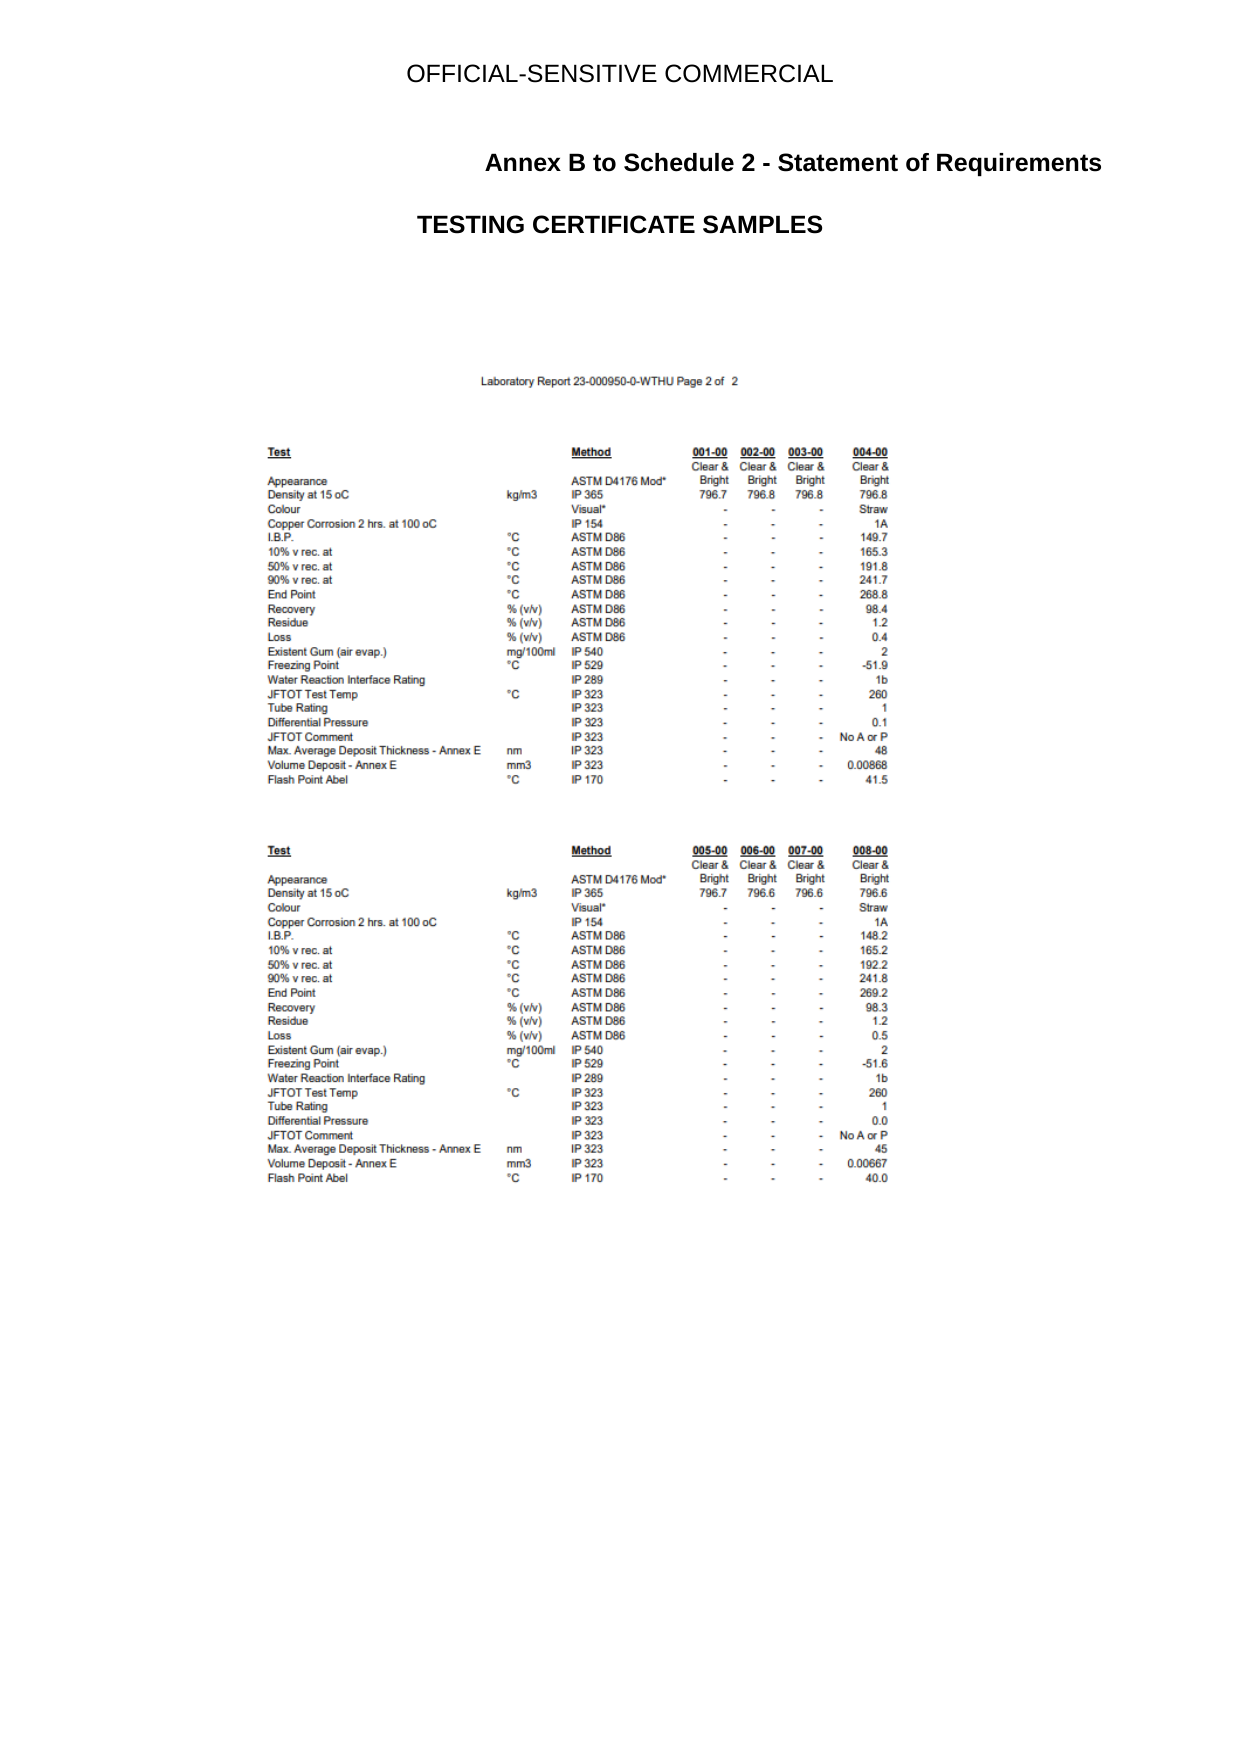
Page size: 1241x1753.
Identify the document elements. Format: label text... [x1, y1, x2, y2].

picture [137, 309, 1059, 1421]
subtitle TESTING CERTIFICATE SAMPLES [137, 210, 1103, 239]
subtitle Annex B to Schedule 2 - Statement of Requirements [137, 148, 1103, 177]
